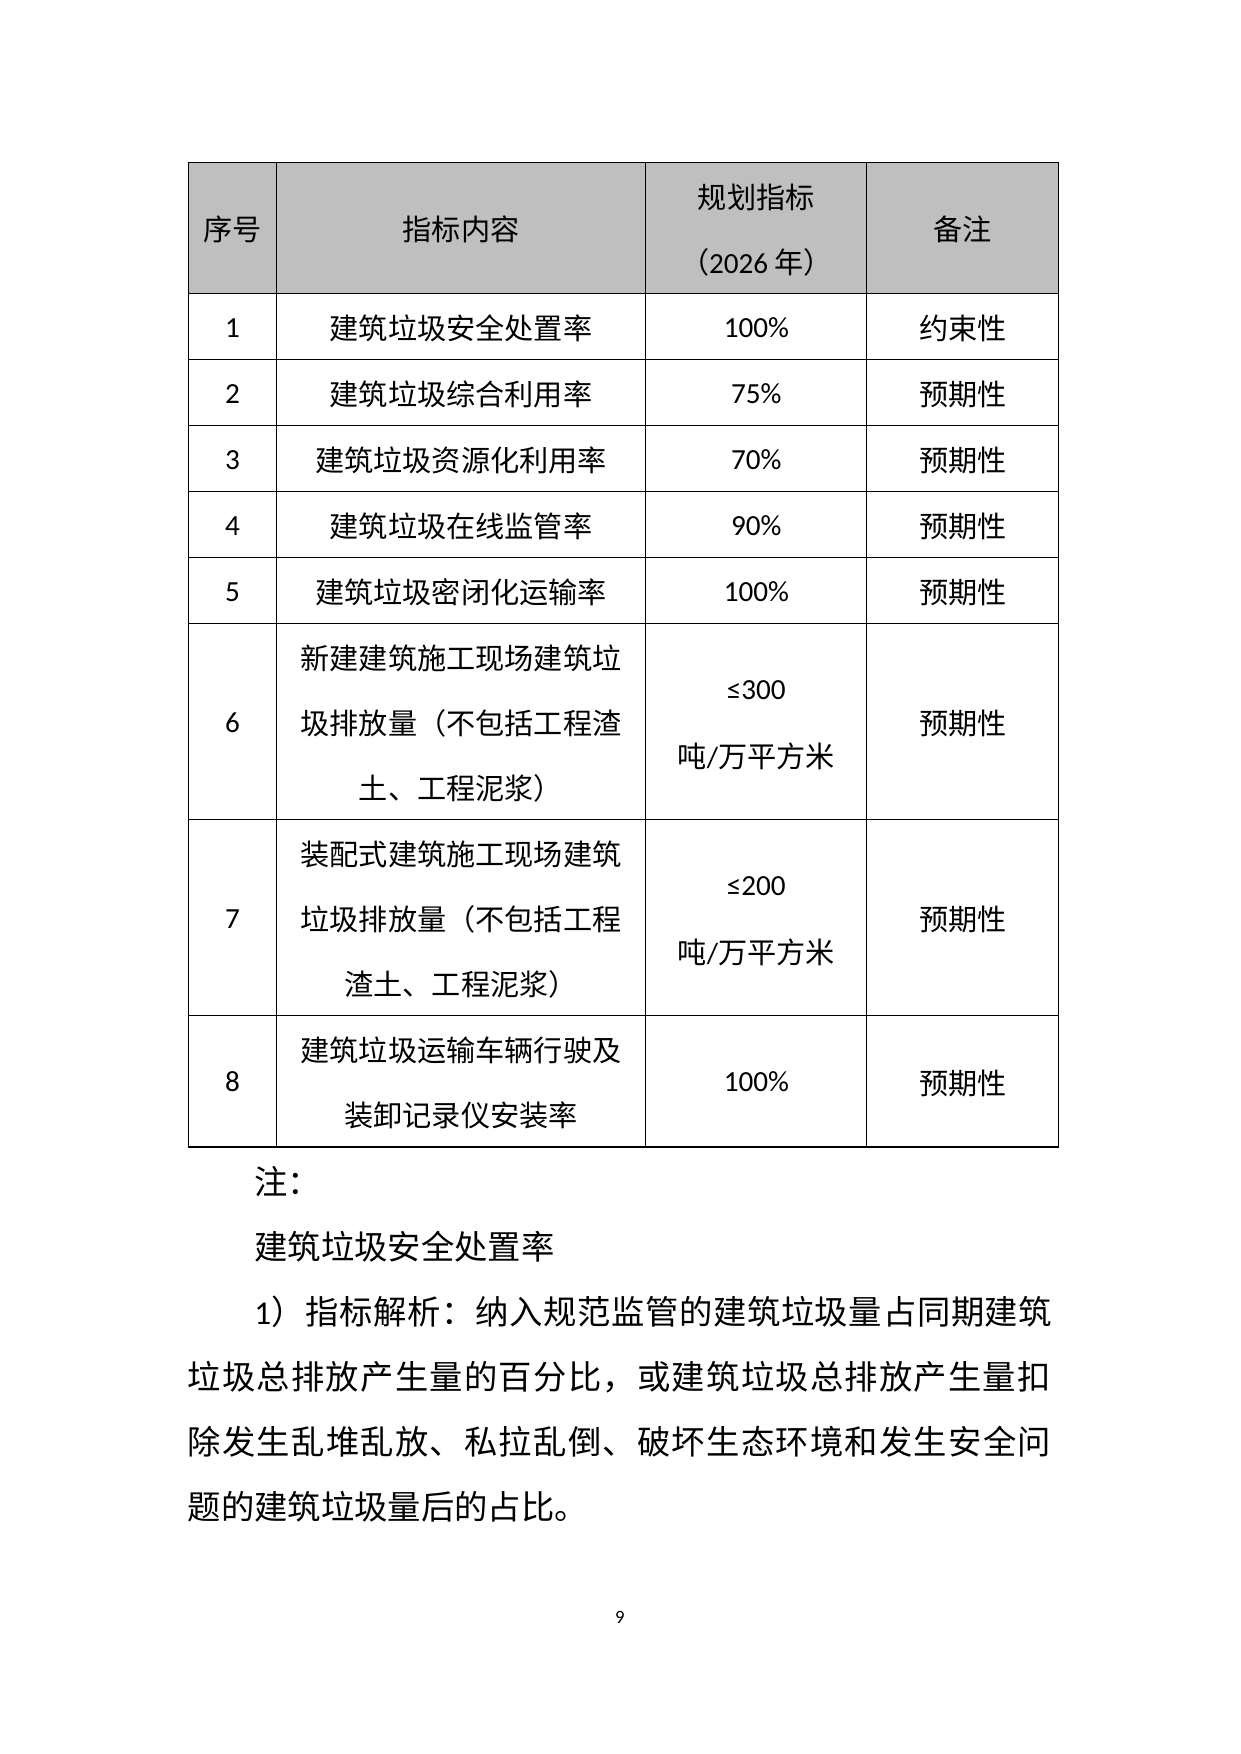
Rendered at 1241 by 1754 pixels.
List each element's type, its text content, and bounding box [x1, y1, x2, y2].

table_cell 约束性 [867, 294, 1058, 359]
table_header 序号 [189, 163, 276, 293]
table_cell 3 [189, 426, 276, 491]
table_cell 建筑垃圾安全处置率 [277, 294, 645, 359]
table_cell 4 [189, 492, 276, 557]
table_cell 75% [646, 360, 866, 425]
table_cell 预期性 [867, 492, 1058, 557]
table_cell 预期性 [867, 426, 1058, 491]
table_cell 100% [646, 1016, 866, 1146]
table_cell 8 [189, 1016, 276, 1146]
table_cell 预期性 [867, 820, 1058, 1015]
text 注： [187, 1147, 1053, 1212]
table_header 指标内容 [277, 163, 645, 293]
table_cell 预期性 [867, 558, 1058, 623]
table_cell 装配式建筑施工现场建筑垃圾排放量（不包括工程渣土、工程泥浆） [277, 820, 645, 1015]
table_cell 1 [189, 294, 276, 359]
table_cell 预期性 [867, 624, 1058, 819]
table_cell 建筑垃圾运输车辆行驶及装卸记录仪安装率 [277, 1016, 645, 1146]
text 1）指标解析：纳入规范监管的建筑垃圾量占同期建筑垃圾总排放产生量的百分比，或建筑垃圾总排放产生量扣除发生乱堆乱放、私拉乱倒、破坏生态环境和发生安全问题的建筑垃圾量后的占比。 [187, 1277, 1053, 1537]
table_cell 100% [646, 294, 866, 359]
table_cell 70% [646, 426, 866, 491]
table_cell 预期性 [867, 360, 1058, 425]
table_cell 90% [646, 492, 866, 557]
table_cell 建筑垃圾密闭化运输率 [277, 558, 645, 623]
table_cell 6 [189, 624, 276, 819]
table_cell 5 [189, 558, 276, 623]
table_cell ≤300 吨/万平方米 [646, 624, 866, 819]
table_cell 7 [189, 820, 276, 1015]
table_cell 2 [189, 360, 276, 425]
table_cell 100% [646, 558, 866, 623]
table_header 规划指标 （2026年） [646, 163, 866, 293]
table_cell 建筑垃圾在线监管率 [277, 492, 645, 557]
table_header 备注 [867, 163, 1058, 293]
table_cell 新建建筑施工现场建筑垃圾排放量（不包括工程渣土、工程泥浆） [277, 624, 645, 819]
table_cell 建筑垃圾综合利用率 [277, 360, 645, 425]
text 建筑垃圾安全处置率 [187, 1212, 1053, 1277]
table_cell 建筑垃圾资源化利用率 [277, 426, 645, 491]
table_cell ≤200 吨/万平方米 [646, 820, 866, 1015]
table_cell 预期性 [867, 1016, 1058, 1146]
